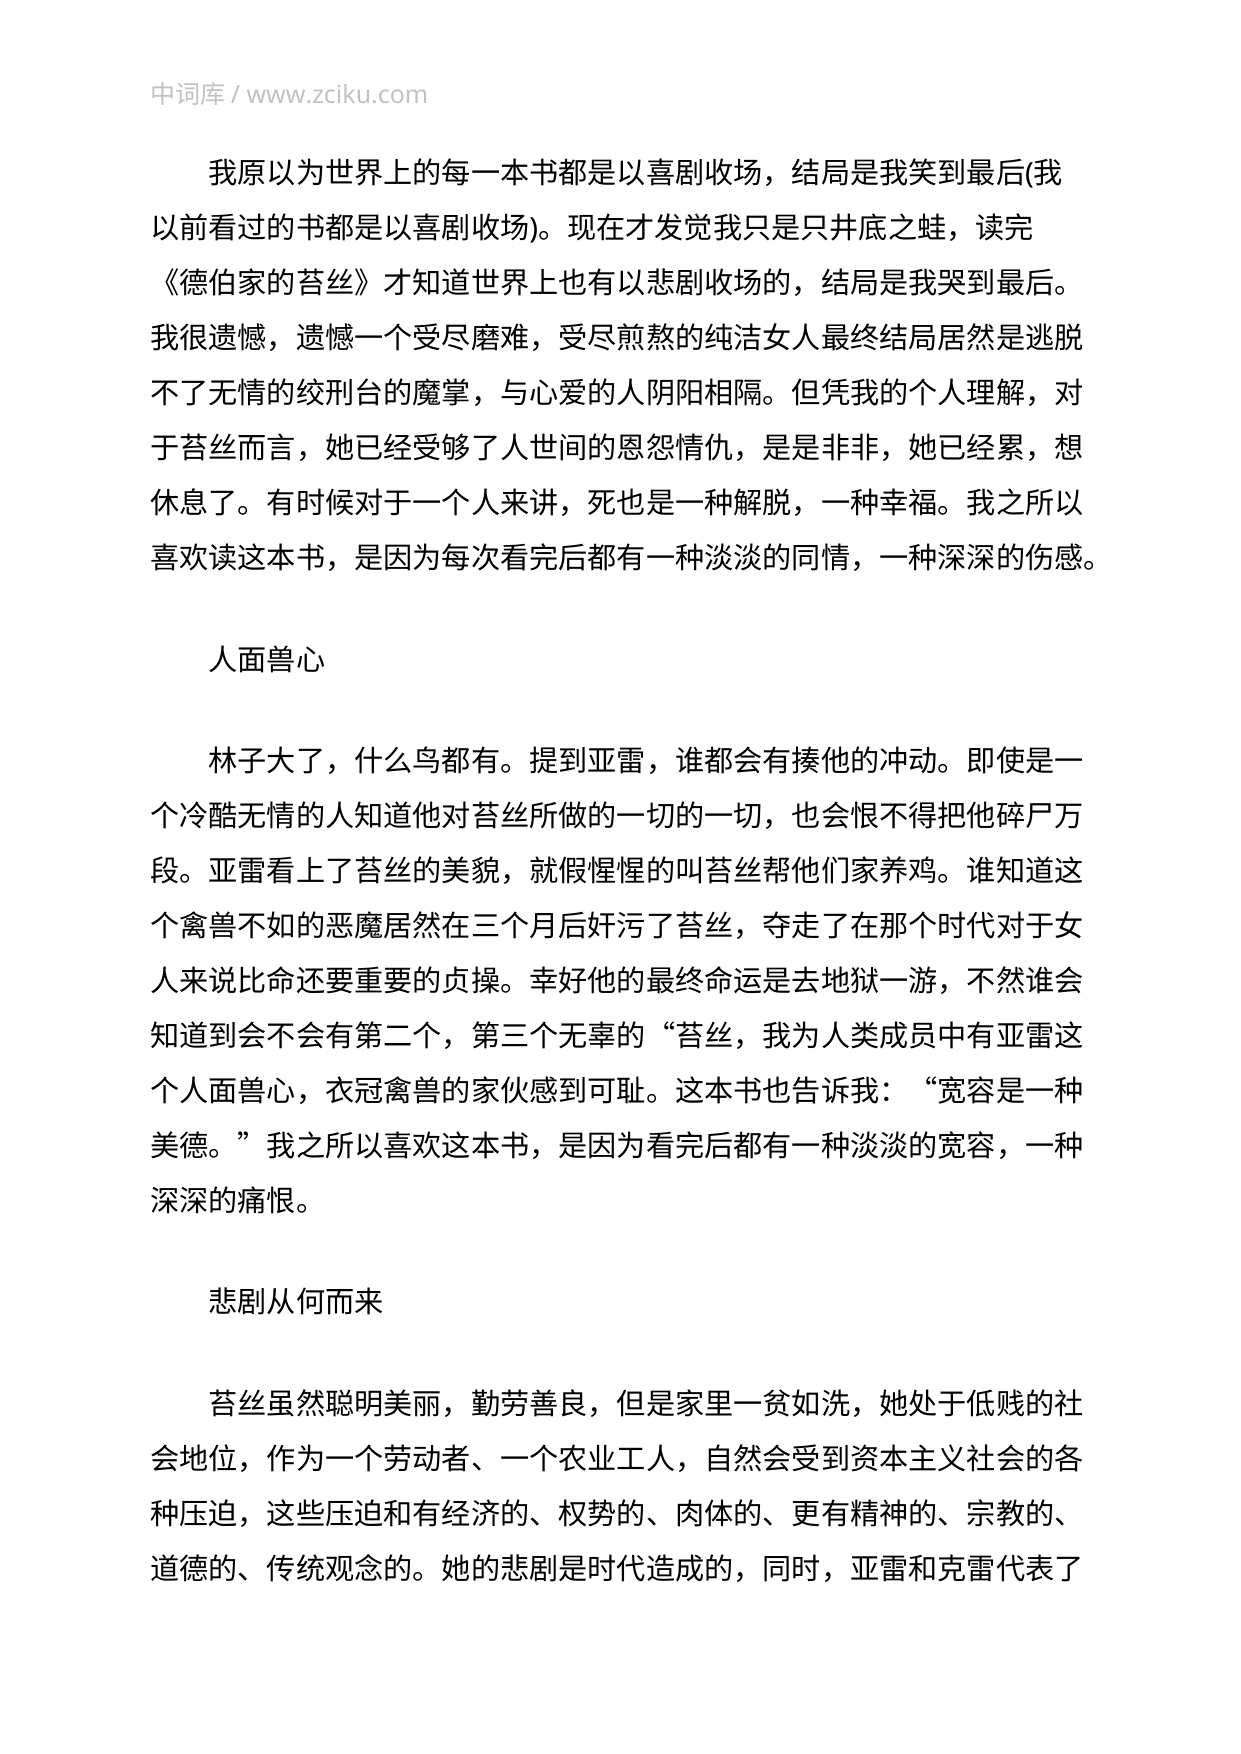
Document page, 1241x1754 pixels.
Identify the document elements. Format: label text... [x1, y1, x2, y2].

text 林子大了，什么鸟都有。提到亚雷，谁都会有揍他的冲动。即使是一个冷酷无情的人知道他对苔丝所做的一切的一切，也会恨不得把他碎尸万段。亚雷看上了苔丝的美貌，就假惺惺的叫苔丝帮他们家养鸡。谁知道这个禽兽不如的恶魔居然在三个月后奸污了苔丝，夺走了在那个时代对于女人来说比命还要重要的贞操。幸好他的最终命运是去地狱一游，不然谁会知道到会不会有第二个，第三个无辜的“苔丝，我为人类成员中有亚雷这个人面兽心，衣冠禽兽的家伙感到可耻。这本书也告诉我：“宽容是一种美德。”我之所以喜欢这本书，是因为看完后都有一种淡淡的宽容，一种深深的痛恨。 [150, 738, 1090, 1219]
text 悲剧从何而来 [150, 1279, 1090, 1321]
text 人面兽心 [150, 636, 1090, 678]
text 我原以为世界上的每一本书都是以喜剧收场，结局是我笑到最后(我以前看过的书都是以喜剧收场)。现在才发觉我只是只井底之蛙，读完《德伯家的苔丝》才知道世界上也有以悲剧收场的，结局是我哭到最后。我很遗憾，遗憾一个受尽磨难，受尽煎熬的纯洁女人最终结局居然是逃脱不了无情的绞刑台的魔掌，与心爱的人阴阳相隔。但凭我的个人理解，对于苔丝而言，她已经受够了人世间的恩怨情仇，是是非非，她已经累，想休息了。有时候对于一个人来讲，死也是一种解脱，一种幸福。我之所以喜欢读这本书，是因为每次看完后都有一种淡淡的同情，一种深深的伤感。 [150, 150, 1090, 577]
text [150, 1381, 1090, 1588]
